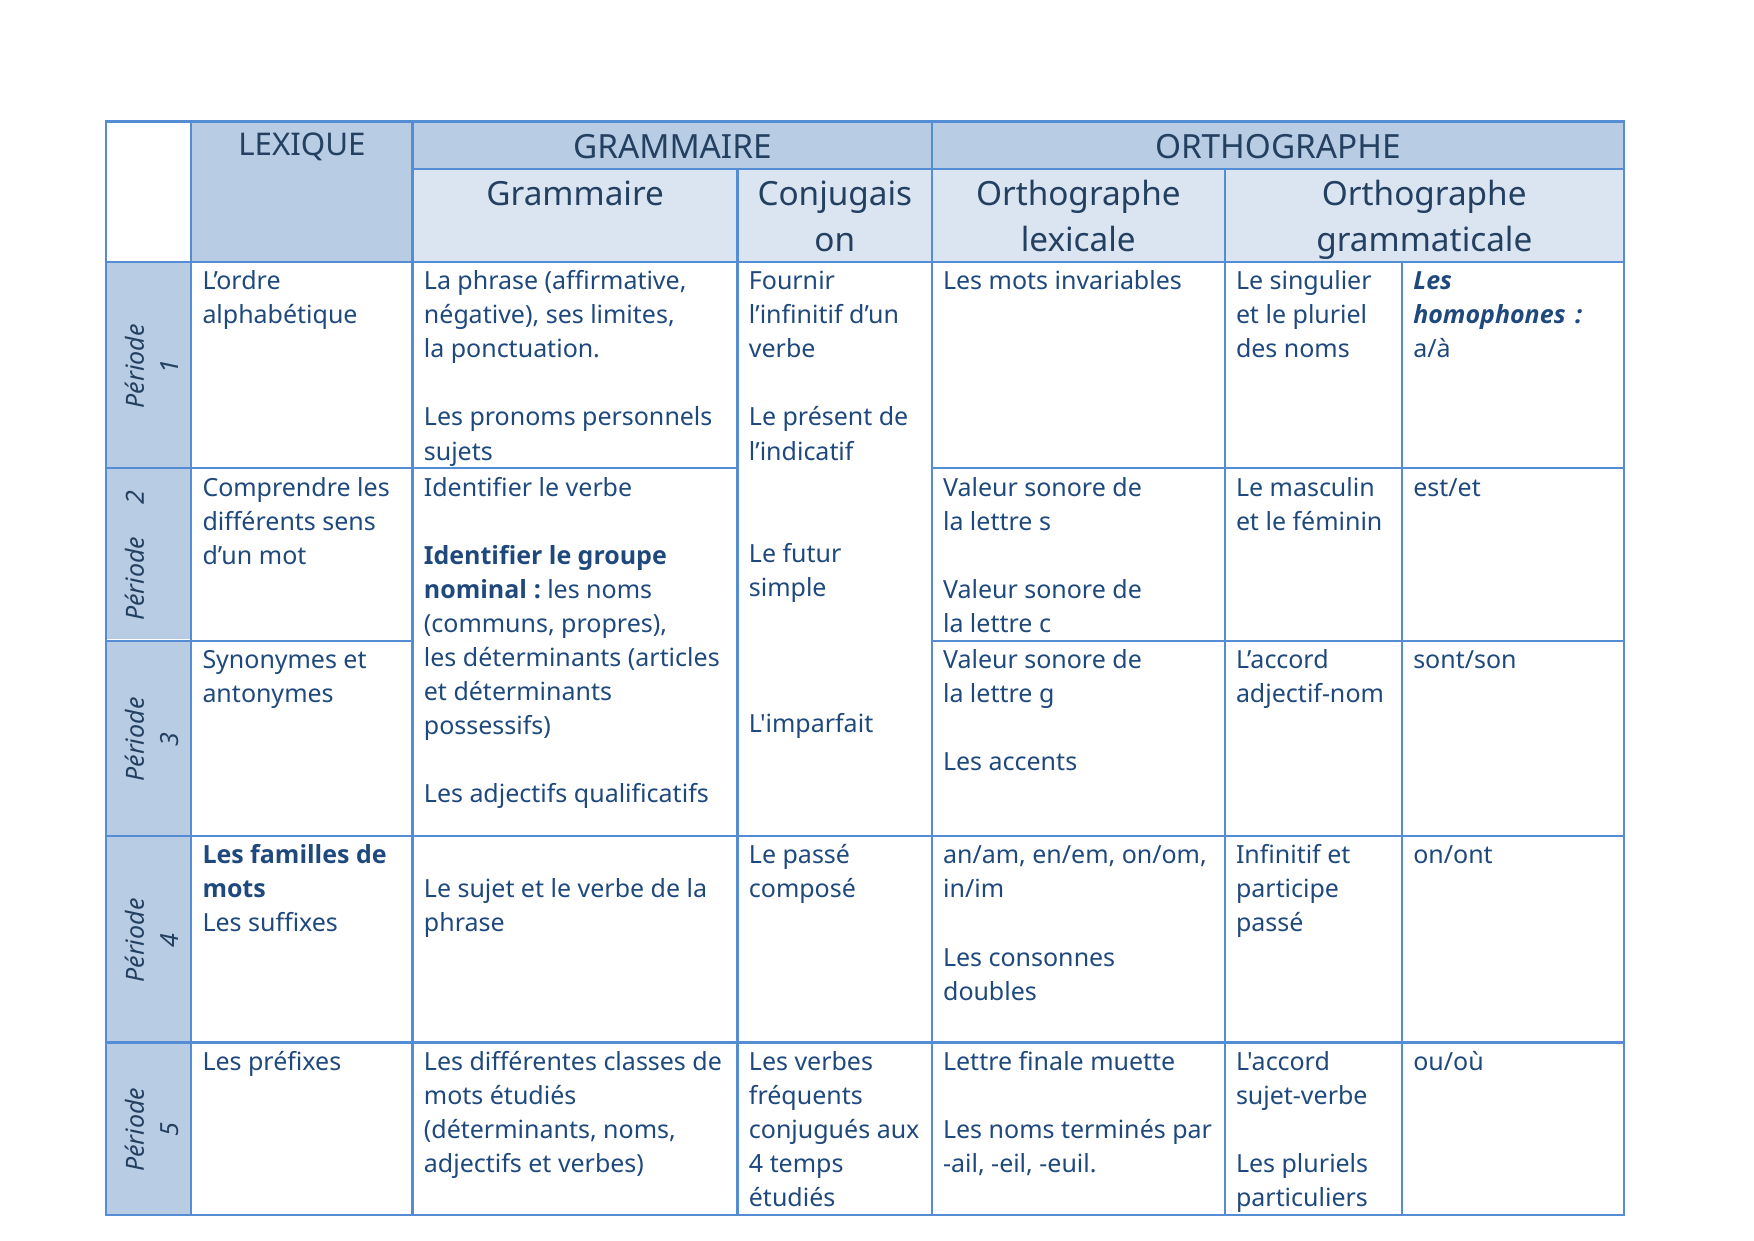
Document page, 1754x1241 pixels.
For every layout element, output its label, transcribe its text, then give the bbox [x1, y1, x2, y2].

table_cell Le masculin et le féminin [1226, 469, 1401, 639]
table_cell Le sujet et le verbe de la phrase [414, 837, 736, 1041]
table_header LEXIQUE [192, 123, 411, 261]
table_cell Valeur sonore de la lettre s Valeur sonore de la lettre c [933, 469, 1224, 639]
table_cell ou/où [1403, 1044, 1623, 1214]
table_cell Période 1 [107, 263, 190, 467]
table_cell an/am, en/em, on/om, in/im Les consonnes doubles [933, 837, 1224, 1041]
table_cell Période 2 [107, 469, 190, 639]
table_cell est/et [1403, 469, 1623, 639]
table_cell on/ont [1403, 837, 1623, 1041]
table_cell Synonymes et antonymes [192, 642, 411, 835]
table_cell Les mots invariables [933, 263, 1224, 467]
table_cell Le passé composé [739, 837, 931, 1041]
table_cell Période 3 [107, 642, 190, 835]
table_cell L’accord adjectif-nom [1226, 642, 1401, 835]
table_cell Conjugaison [739, 170, 931, 261]
table_cell Les préfixes [192, 1044, 411, 1214]
table_cell Les verbes fréquents conjugués aux 4 temps étudiés [739, 1044, 931, 1214]
table_cell La phrase (affirmative, négative), ses limites, la ponctuation. Les pronoms personnels sujets [414, 263, 736, 467]
table_cell Le singulier et le pluriel des noms [1226, 263, 1401, 467]
table_header GRAMMAIRE [414, 123, 931, 168]
table_cell Orthographe lexicale [933, 170, 1224, 261]
table_cell Les différentes classes de mots étudiés (déterminants, noms, adjectifs et verbes) [414, 1044, 736, 1214]
table_header [107, 123, 190, 261]
table_cell Infinitif et participe passé [1226, 837, 1401, 1041]
table_header ORTHOGRAPHE [933, 123, 1623, 168]
table_cell Fournir l’infinitif d’un verbe Le présent de l’indicatif Le futur simple L'imparfait [739, 263, 931, 835]
table_cell Grammaire [414, 170, 736, 261]
table_cell Valeur sonore de la lettre g Les accents [933, 642, 1224, 835]
table_cell L'accord sujet-verbe Les pluriels particuliers [1226, 1044, 1401, 1214]
table_cell Comprendre les différents sens d’un mot [192, 469, 411, 639]
table_cell Période 5 [107, 1044, 190, 1214]
table_cell Les familles de mots Les suffixes [192, 837, 411, 1041]
table_cell Identifier le verbe Identifier le groupe nominal : les noms (communs, propres), les déterminants (articles et déterminants possessifs) Les adjectifs qualificatifs [414, 469, 736, 835]
table_cell Les homophones : a/à [1403, 263, 1623, 467]
table_cell Orthographe grammaticale [1226, 170, 1623, 261]
table_cell Période 4 [107, 837, 190, 1041]
table_cell Lettre finale muette Les noms terminés par -ail, -eil, -euil. [933, 1044, 1224, 1214]
table_cell L’ordre alphabétique [192, 263, 411, 467]
table_cell sont/son [1403, 642, 1623, 835]
